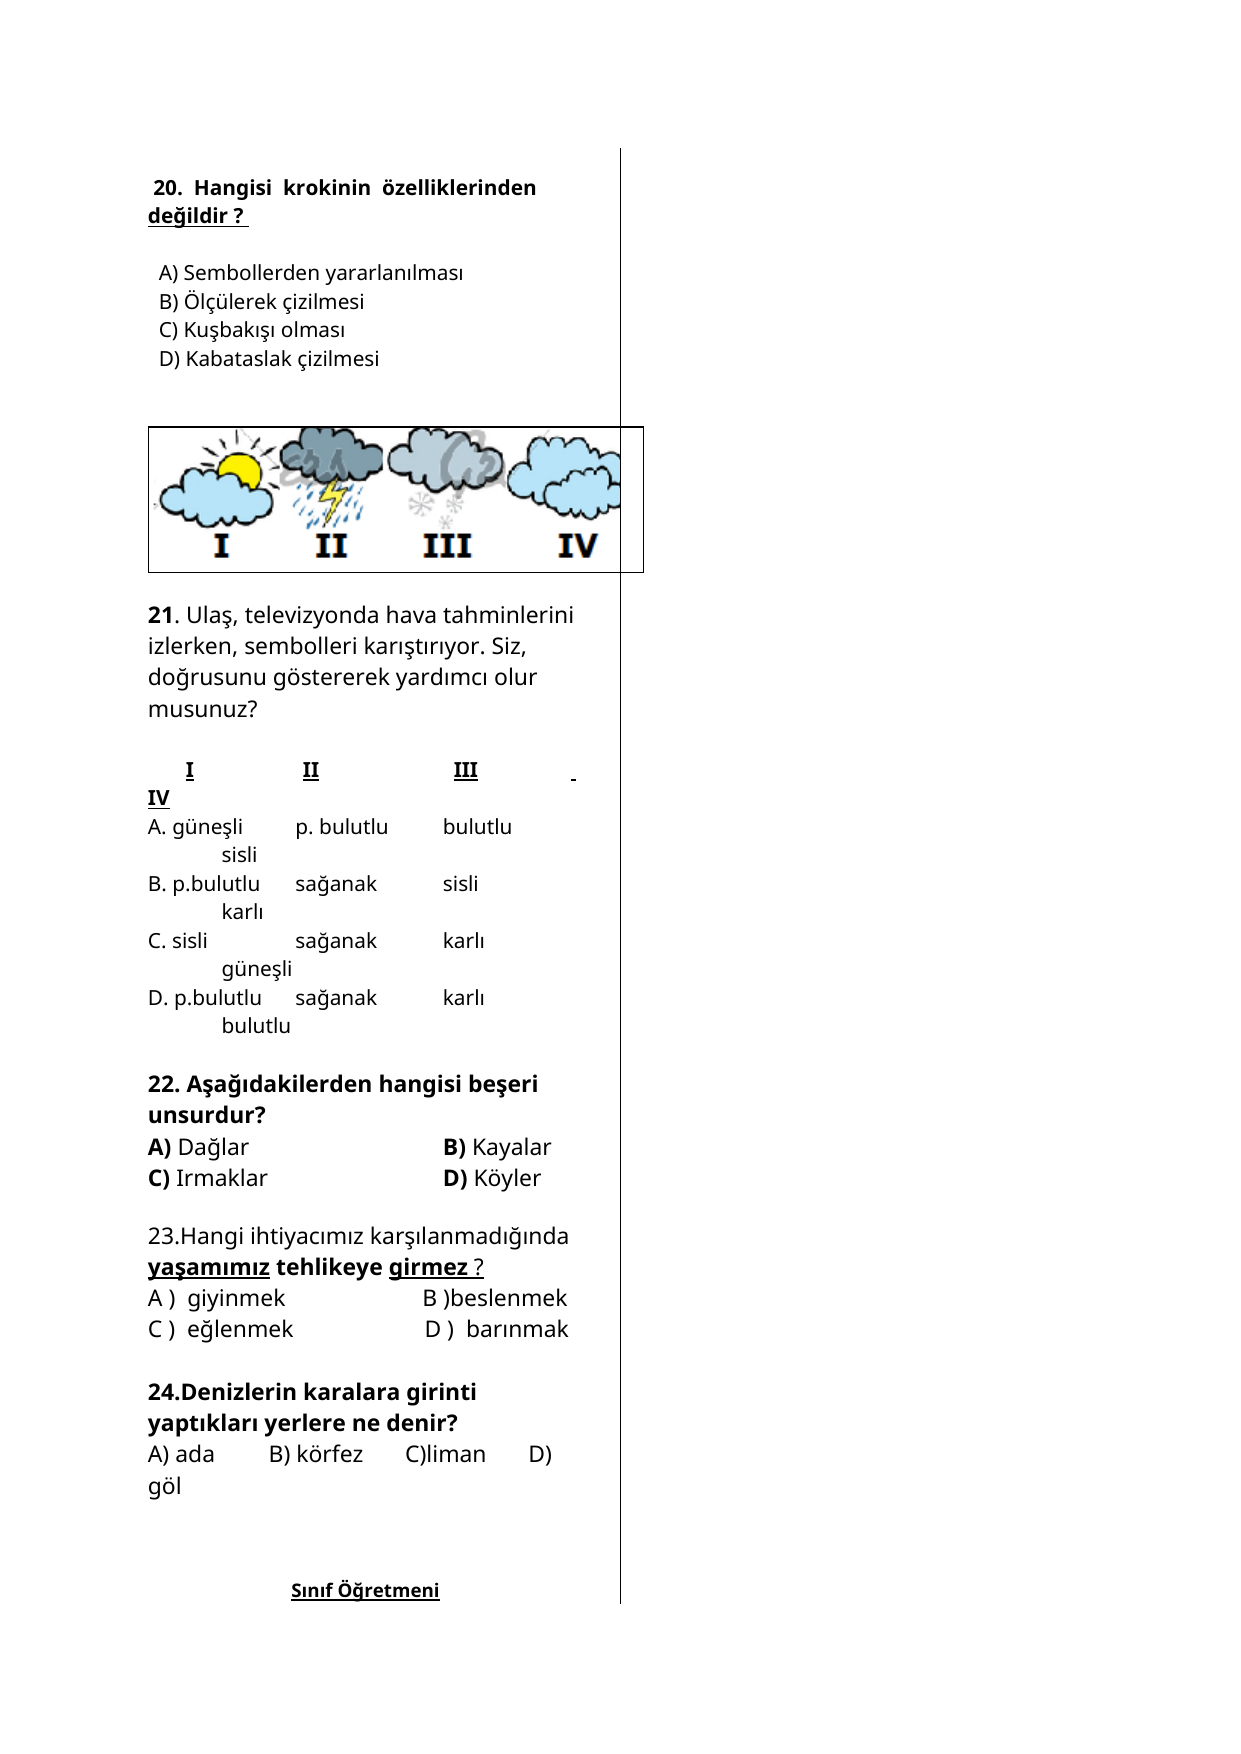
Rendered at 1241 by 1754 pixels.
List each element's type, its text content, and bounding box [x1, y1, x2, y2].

text 20. Hangisi krokinin özelliklerinden değildir ? [148, 173, 583, 230]
text C ) eğlenmek D ) barınmak [148, 1313, 583, 1344]
text I II III IV [148, 755, 583, 812]
text A) Sembollerden yararlanılması [148, 258, 583, 287]
text A) Dağlar B) Kayalar [148, 1131, 583, 1162]
text Sınıf Öğretmeni [148, 1577, 583, 1603]
text A) ada B) körfez C)liman D) göl [148, 1438, 583, 1501]
text 23.Hangi ihtiyacımız karşılanmadığında yaşamımız tehlikeye girmez ? [148, 1219, 583, 1282]
text C) Irmaklar D) Köyler [110, 1162, 583, 1193]
text C) Kuşbakışı olması [148, 315, 583, 344]
text A ) giyinmek B )beslenmek [148, 1282, 583, 1313]
text D. p.bulutlu sağanak karlı bulutlu [148, 983, 583, 1039]
picture [149, 428, 620, 572]
text 24.Denizlerin karalara girinti yaptıkları yerlere ne denir? [148, 1376, 583, 1438]
text 21. Ulaş, televizyonda hava tahminlerini izlerken, sembolleri karıştırıyor. Siz, doğrusunu göstererek yardımcı olur musunuz? [148, 599, 583, 724]
text A. güneşli p. bulutlu bulutlu sisli [148, 812, 583, 869]
text 22. Aşağıdakilerden hangisi beşeri unsurdur? [148, 1068, 583, 1131]
text B) Ölçülerek çizilmesi [148, 287, 583, 315]
text D) Kabataslak çizilmesi [148, 344, 583, 372]
text C. sisli sağanak karlı güneşli [148, 926, 583, 983]
text B. p.bulutlu sağanak sisli karlı [148, 869, 583, 926]
